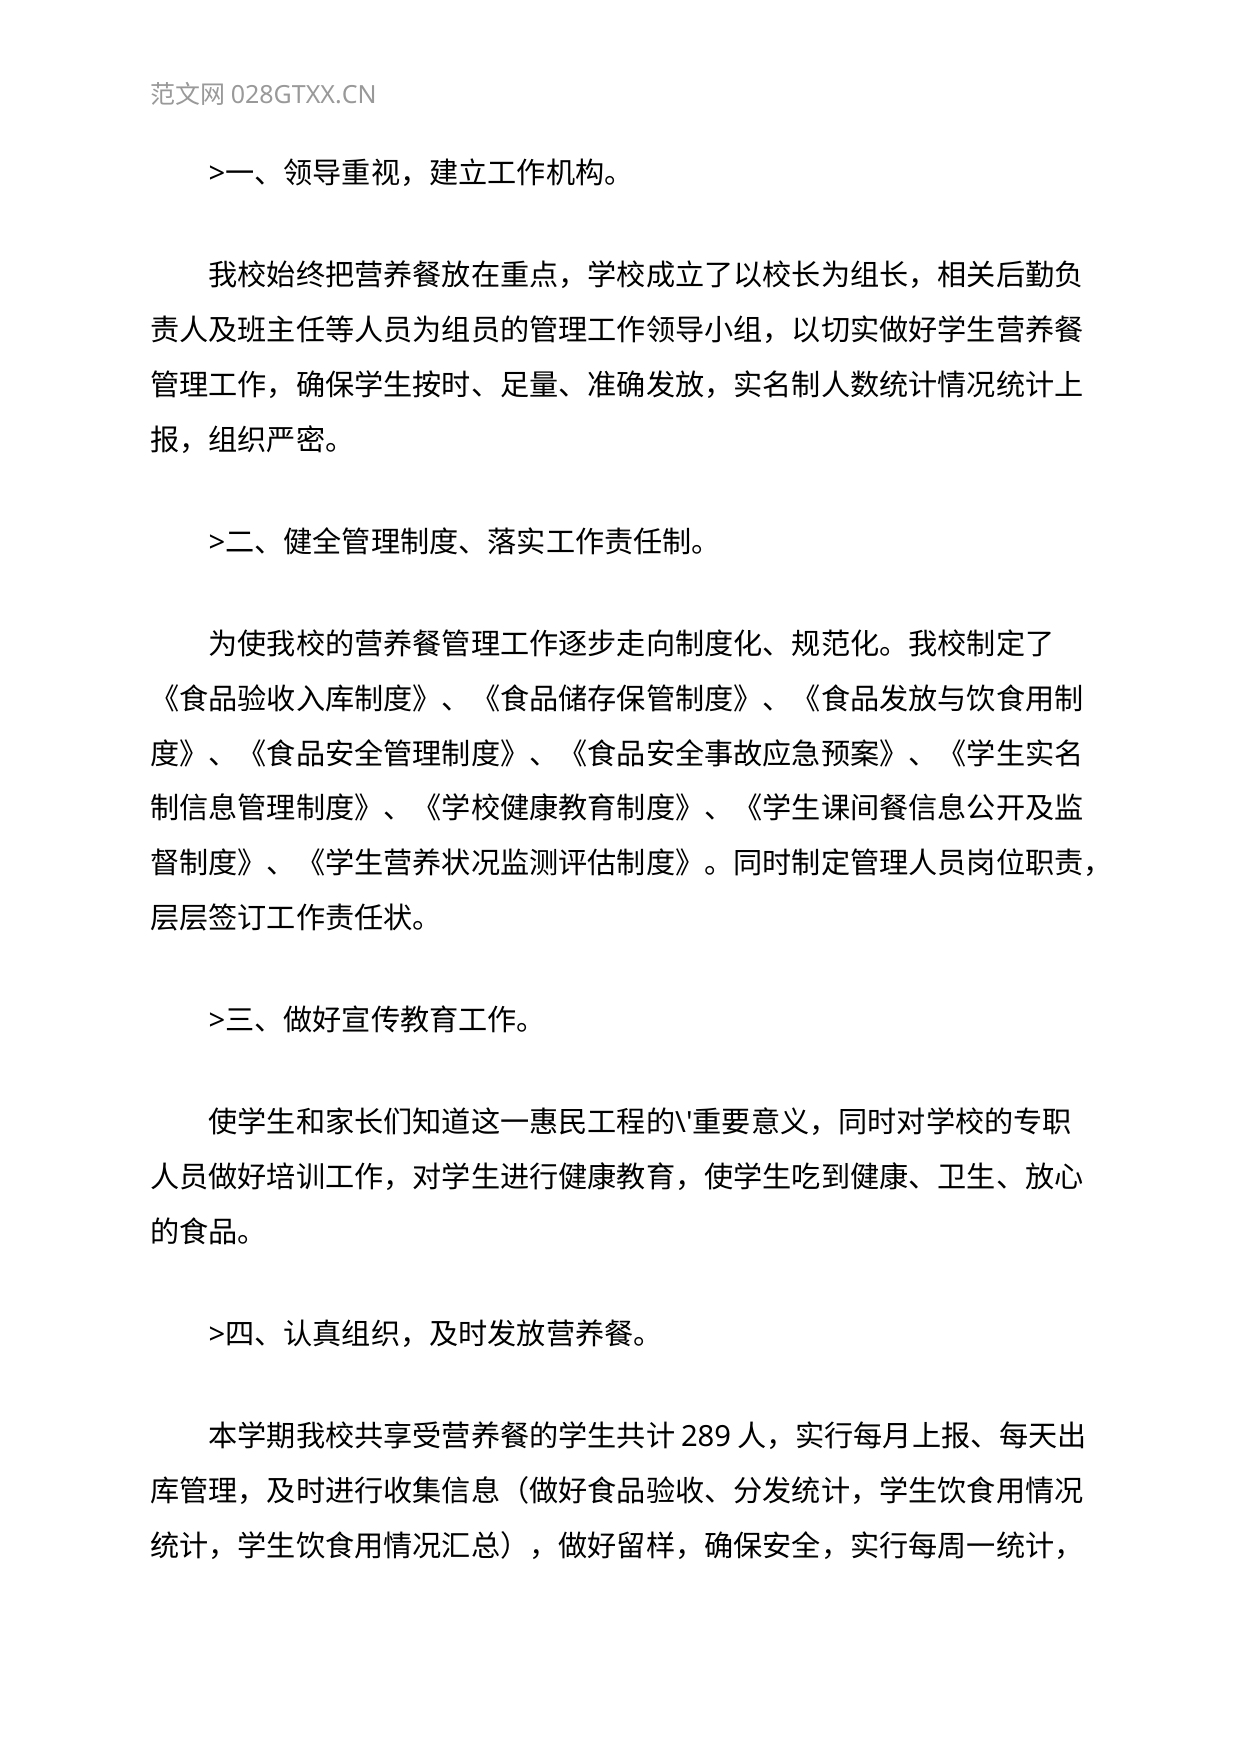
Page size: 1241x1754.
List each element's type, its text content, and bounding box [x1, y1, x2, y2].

text 我校始终把营养餐放在重点，学校成立了以校长为组长，相关后勤负责人及班主任等人员为组员的管理工作领导小组，以切实做好学生营养餐管理工作，确保学生按时、足量、准确发放，实名制人数统计情况统计上报，组织严密。 [150, 252, 1090, 459]
text >一、领导重视，建立工作机构。 [150, 150, 1090, 192]
text >二、健全管理制度、落实工作责任制。 [150, 518, 1090, 561]
text 使学生和家长们知道这一惠民工程的\'重要意义，同时对学校的专职人员做好培训工作，对学生进行健康教育，使学生吃到健康、卫生、放心的食品。 [150, 1099, 1090, 1251]
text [150, 1412, 1090, 1564]
text 为使我校的营养餐管理工作逐步走向制度化、规范化。我校制定了《食品验收入库制度》、《食品储存保管制度》、《食品发放与饮食用制度》、《食品安全管理制度》、《食品安全事故应急预案》、《学生实名制信息管理制度》、《学校健康教育制度》、《学生课间餐信息公开及监督制度》、《学生营养状况监测评估制度》。同时制定管理人员岗位职责，层层签订工作责任状。 [150, 620, 1090, 937]
text >四、认真组织，及时发放营养餐。 [150, 1310, 1090, 1353]
text >三、做好宣传教育工作。 [150, 997, 1090, 1039]
